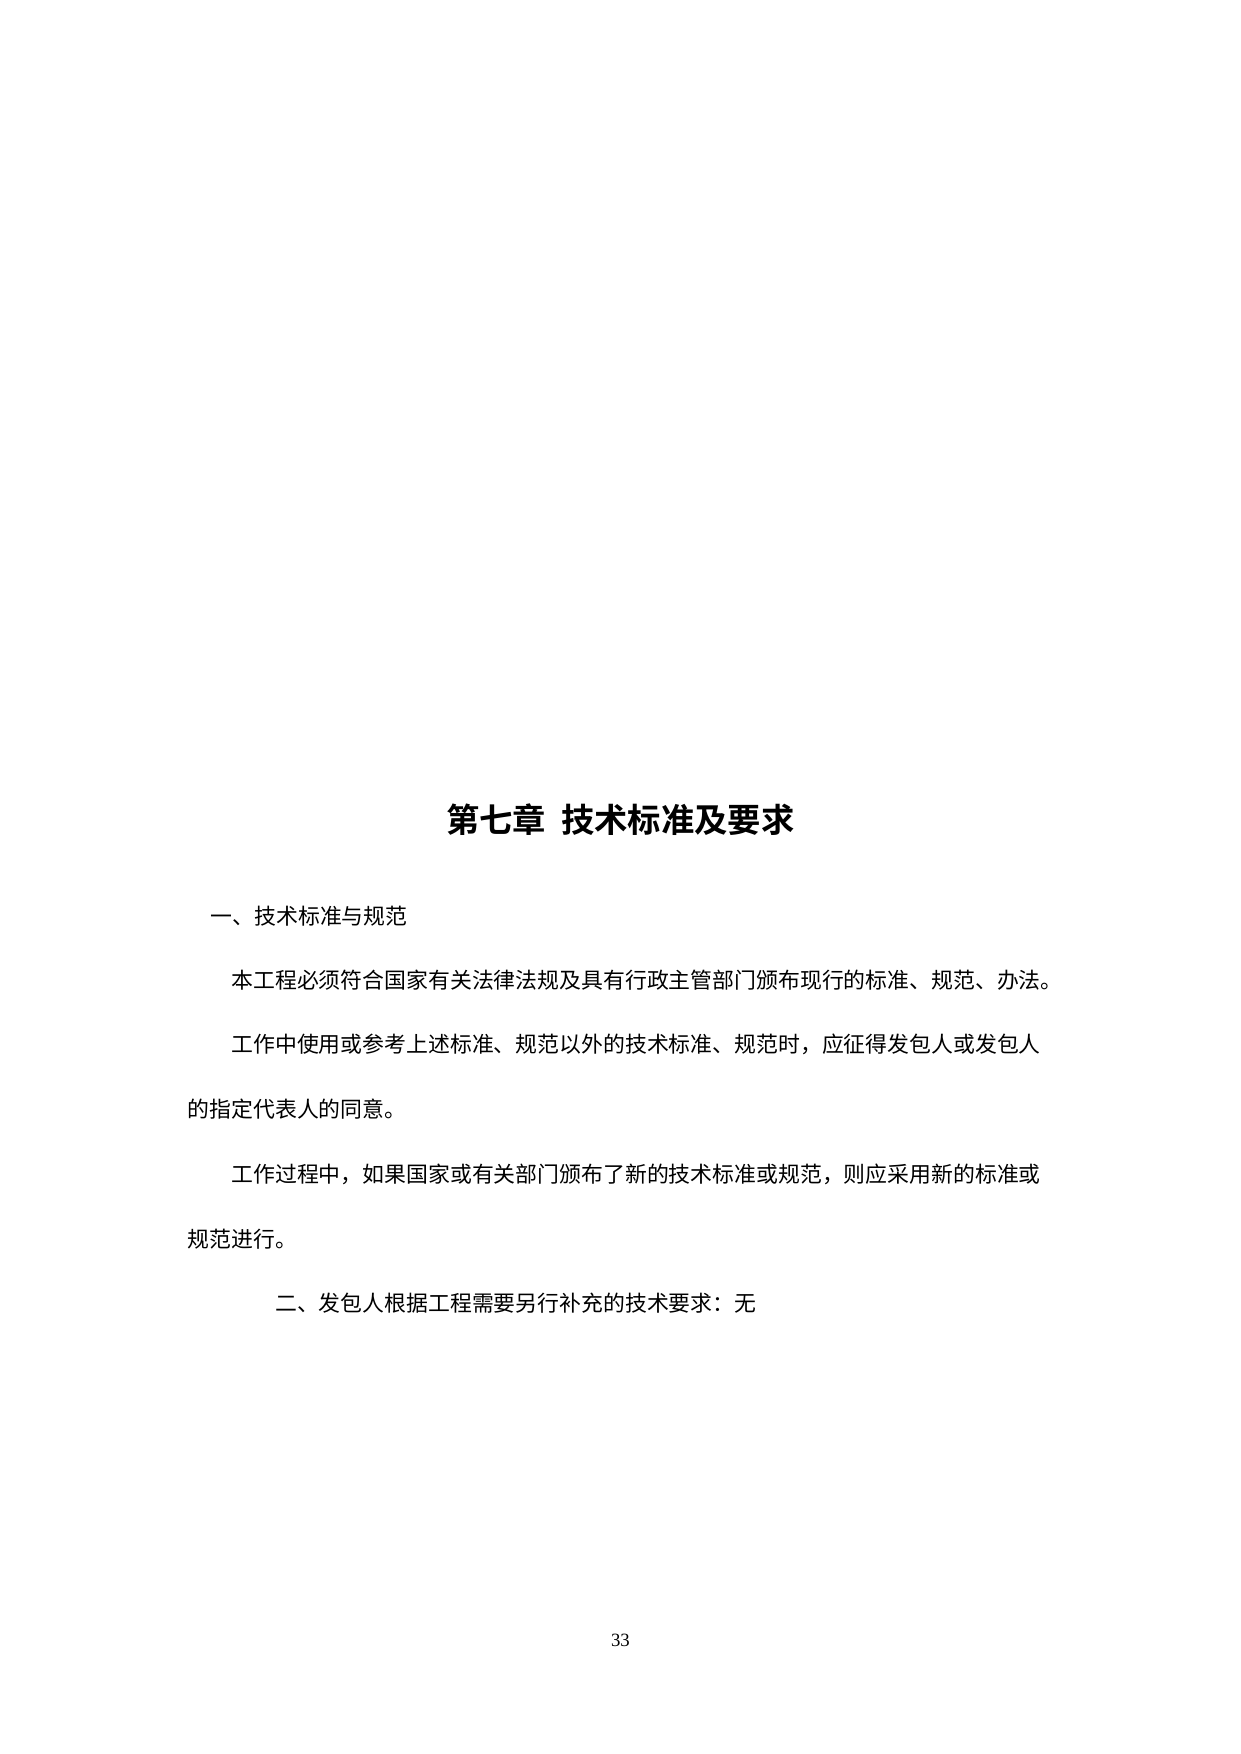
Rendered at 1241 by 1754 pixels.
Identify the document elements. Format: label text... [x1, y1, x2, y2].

text 二、发包人根据工程需要另行补充的技术要求：无 [231, 1285, 1053, 1318]
text 工作过程中，如果国家或有关部门颁布了新的技术标准或规范，则应采用新的标准或规范进行。 [187, 1156, 1053, 1254]
text 工作中使用或参考上述标准、规范以外的技术标准、规范时，应征得发包人或发包人的指定代表人的同意。 [187, 1027, 1053, 1124]
text 一、技术标准与规范 [187, 898, 1053, 931]
text 本工程必须符合国家有关法律法规及具有行政主管部门颁布现行的标准、规范、办法。 [187, 963, 1053, 995]
text 第七章 技术标准及要求 [187, 785, 1053, 850]
